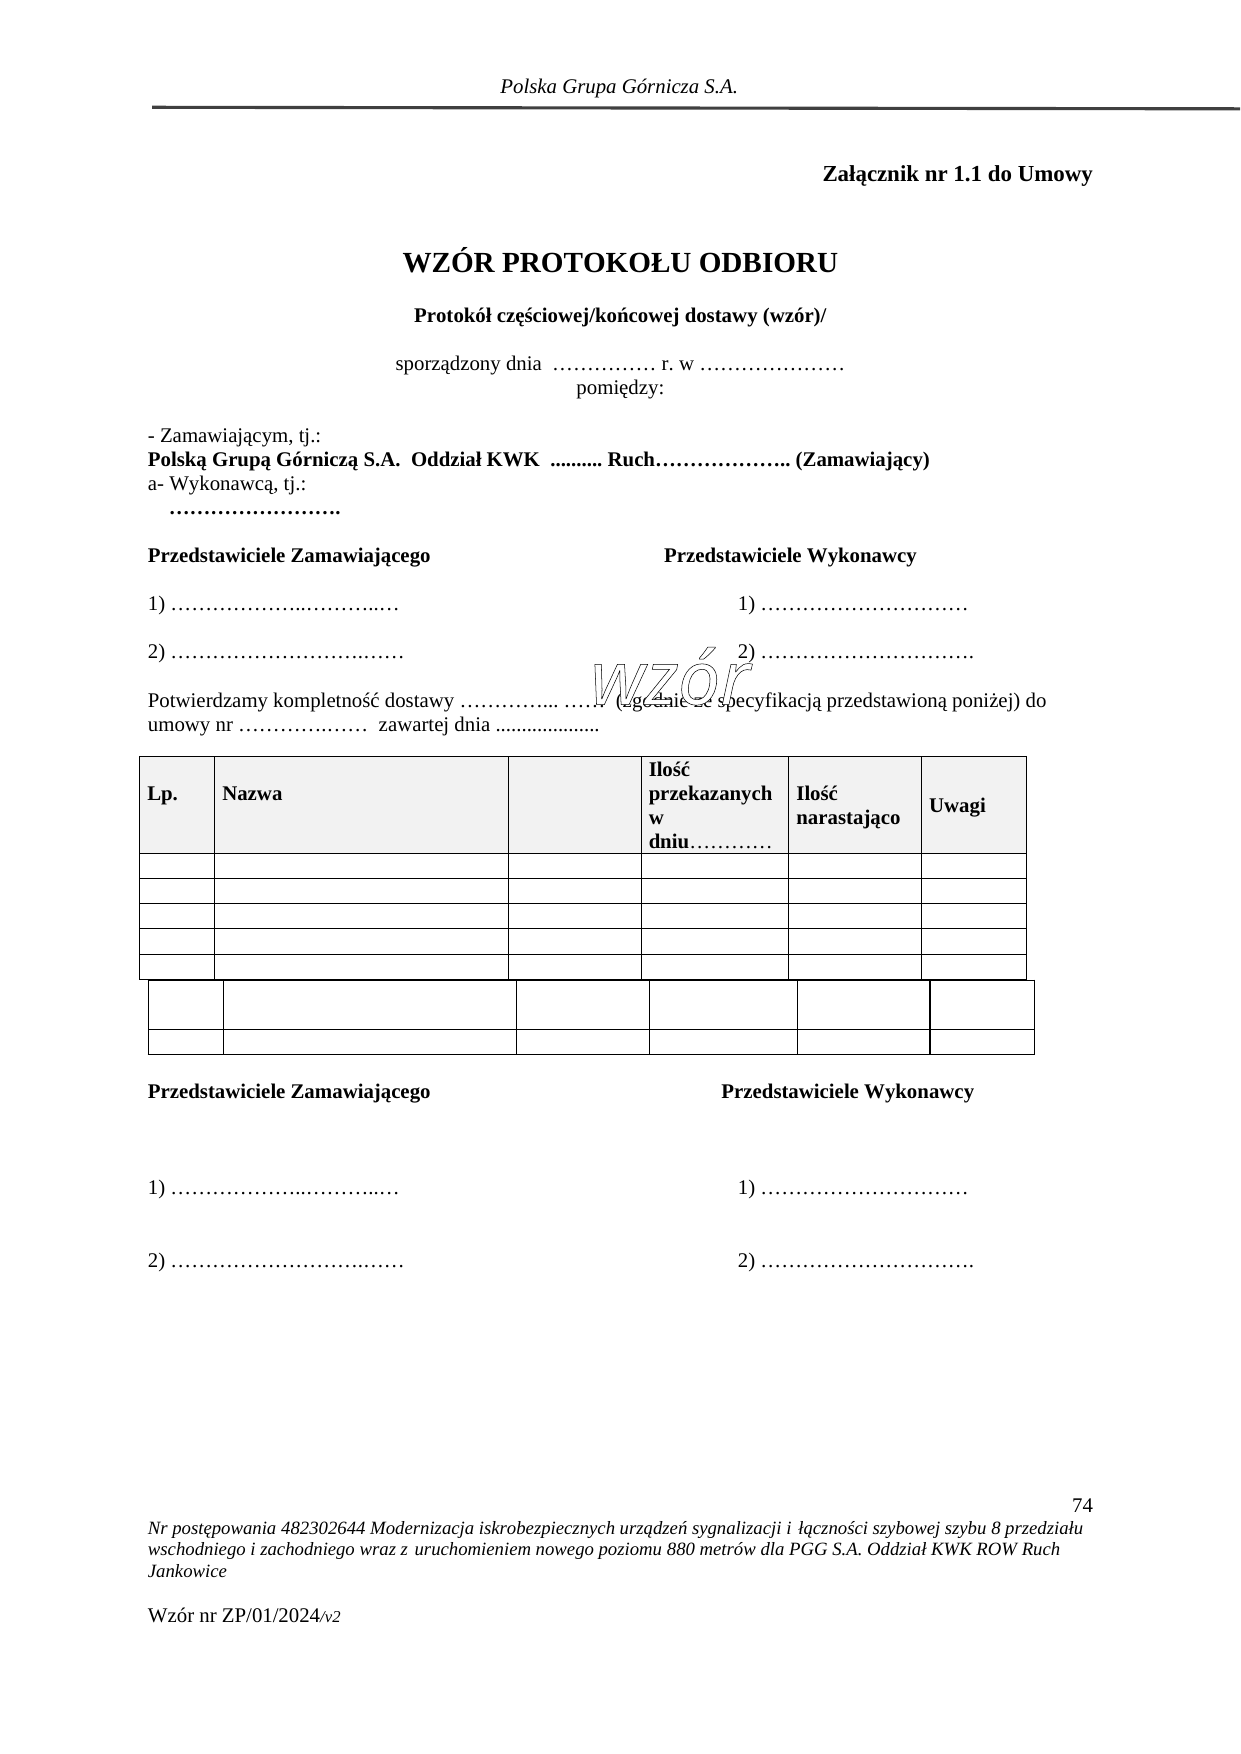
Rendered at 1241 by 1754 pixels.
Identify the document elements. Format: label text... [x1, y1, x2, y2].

table_cell [215, 904, 508, 928]
table_cell [140, 929, 214, 953]
text Załącznik nr 1.1 do Umowy [148, 160, 1093, 186]
table_header [224, 981, 516, 1029]
table_cell [642, 879, 788, 903]
table_cell [517, 1030, 649, 1054]
text ……………………. [148, 495, 1093, 519]
table_cell [642, 854, 788, 878]
table_cell [642, 904, 788, 928]
table_cell [789, 904, 921, 928]
table_cell [509, 955, 641, 978]
text Protokół częściowej/końcowej dostawy (wzór)/ [148, 303, 1093, 327]
table_cell [215, 955, 508, 978]
table_cell [642, 929, 788, 953]
table_cell [509, 854, 641, 878]
text - Zamawiającym, tj.: [148, 423, 1093, 447]
table_cell [140, 854, 214, 878]
text Polską Grupą Górniczą S.A. Oddział KWK .......... Ruch……………….. (Zamawiający) [148, 447, 1093, 471]
table_header Uwagi [922, 757, 1026, 853]
table_cell [140, 879, 214, 903]
table_header [650, 981, 797, 1029]
text pomiędzy: [148, 375, 1093, 399]
text WZÓR PROTOKOŁU ODBIORU [148, 245, 1093, 278]
table_cell [789, 929, 921, 953]
table_cell [215, 879, 508, 903]
table_cell [922, 929, 1026, 953]
table_cell [922, 904, 1026, 928]
table_cell [931, 1030, 1034, 1054]
table_cell [789, 955, 921, 978]
table_header Lp. [140, 757, 214, 853]
table_cell [224, 1030, 516, 1054]
table_header [149, 981, 223, 1029]
text Potwierdzamy kompletność dostawy …………... …… (zgodnie ze specyfikacją przedstawioną poniżej) do umowy nr ………….…… zawartej dnia .................... [148, 688, 1093, 736]
table_header Ilość narastająco [789, 757, 921, 853]
table_header Nazwa [215, 757, 508, 853]
table_cell [922, 879, 1026, 903]
table_header [798, 981, 929, 1029]
text 2) ……………………….…… 2) …………………………. [148, 639, 1093, 663]
table_cell [922, 955, 1026, 978]
text sporządzony dnia …………… r. w ………………… [148, 351, 1093, 375]
text 1) ………………..………..… 1) ………………………… [148, 1175, 1093, 1199]
table_cell [509, 904, 641, 928]
table_cell [642, 955, 788, 978]
table_header [509, 757, 641, 853]
table_cell [509, 929, 641, 953]
table_header [931, 981, 1034, 1029]
table_cell [509, 879, 641, 903]
text 2) ……………………….…… 2) …………………………. [148, 1247, 1093, 1272]
table_cell [789, 854, 921, 878]
table_cell [149, 1030, 223, 1054]
table_cell [140, 904, 214, 928]
text Przedstawiciele Zamawiającego Przedstawiciele Wykonawcy [148, 543, 1093, 567]
text Przedstawiciele Zamawiającego Przedstawiciele Wykonawcy [148, 1079, 1093, 1103]
table_cell [922, 854, 1026, 878]
table_cell [789, 879, 921, 903]
text 1) ………………..………..… 1) ………………………… [148, 591, 1093, 615]
table_header Ilość przekazanych w dniu………… [642, 757, 788, 853]
table_cell [650, 1030, 797, 1054]
table_cell [798, 1030, 929, 1054]
table_cell [215, 929, 508, 953]
table_cell [215, 854, 508, 878]
text a- Wykonawcą, tj.: [148, 471, 1093, 495]
table_cell [140, 955, 214, 978]
table_header [517, 981, 649, 1029]
